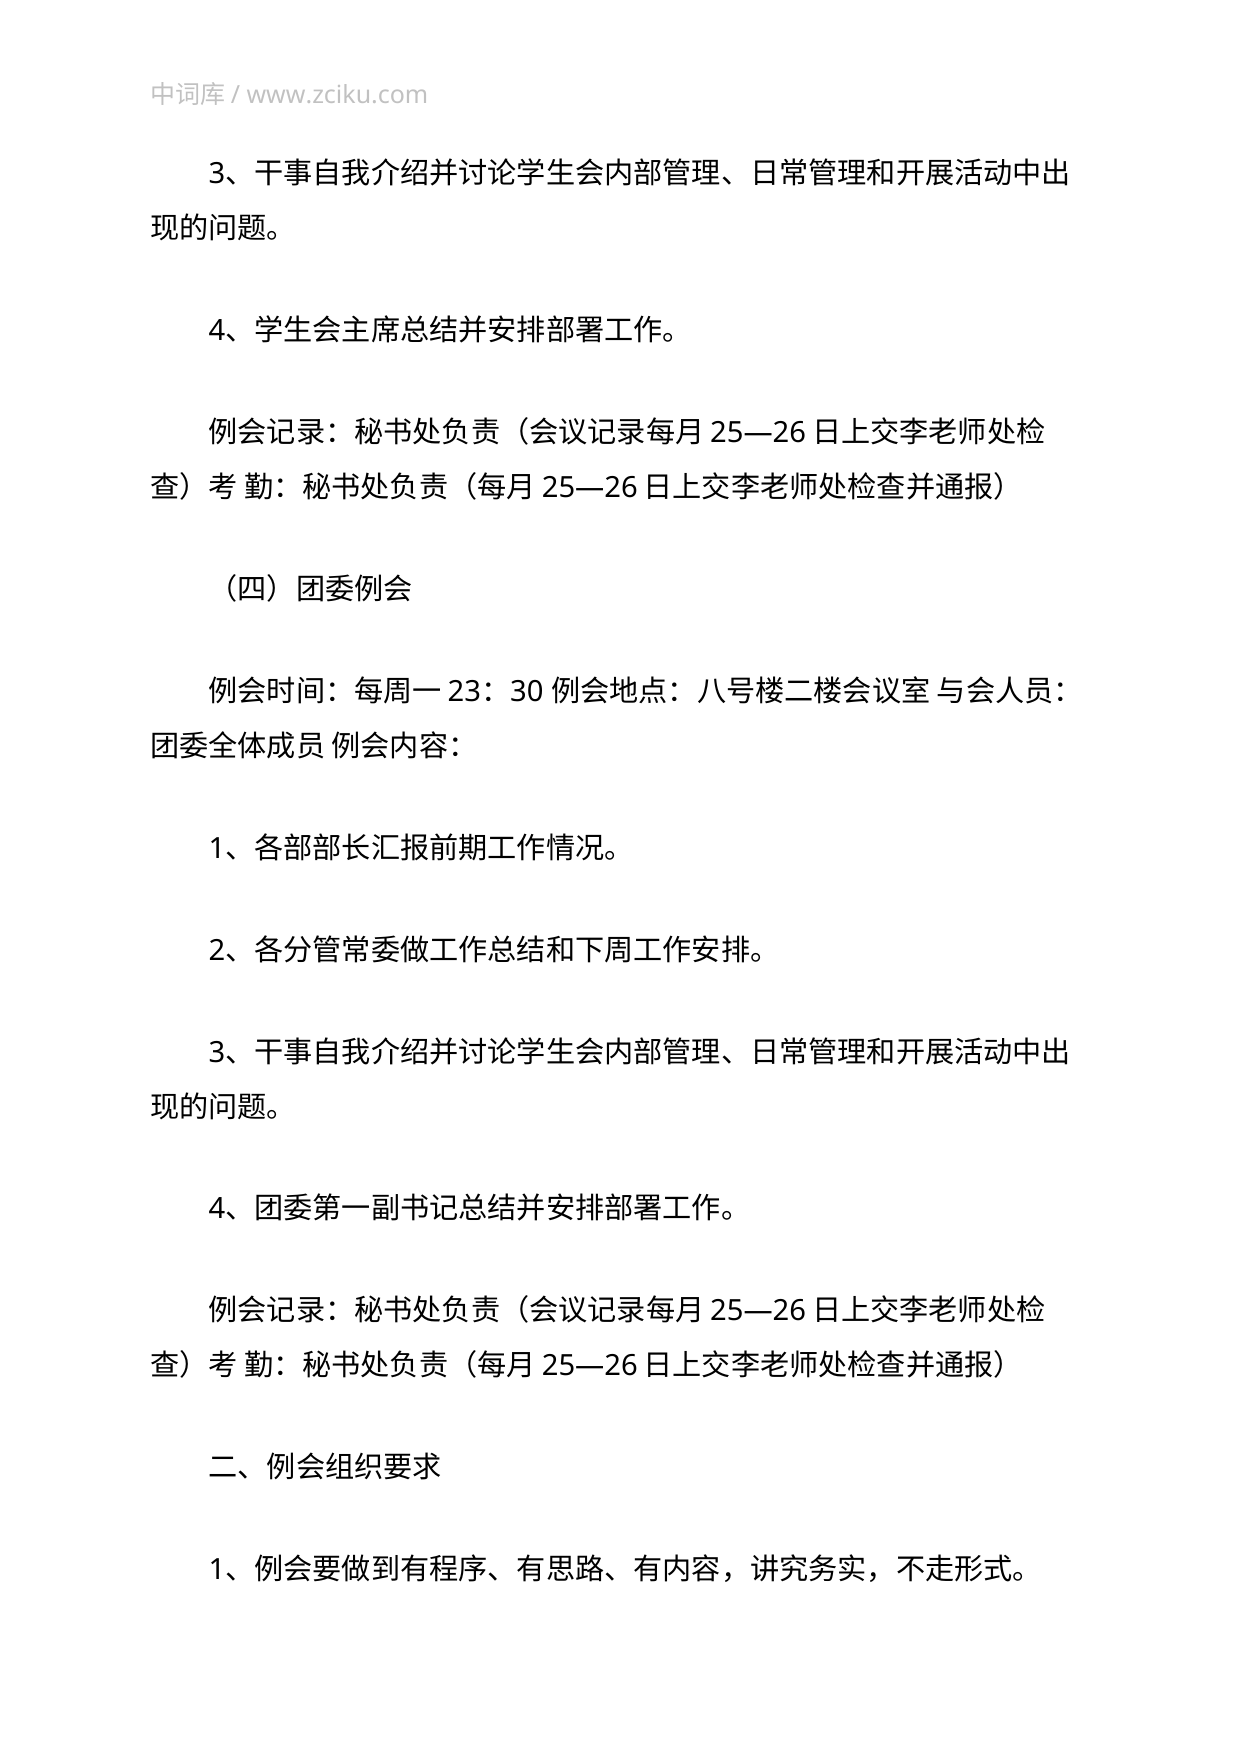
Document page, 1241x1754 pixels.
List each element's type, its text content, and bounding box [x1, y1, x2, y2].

text 2、各分管常委做工作总结和下周工作安排。 [150, 926, 1090, 969]
text 例会时间：每周一23：30 例会地点：八号楼二楼会议室 与会人员：团委全体成员 例会内容： [150, 667, 1090, 765]
text 4、团委第一副书记总结并安排部署工作。 [150, 1185, 1090, 1227]
text 3、干事自我介绍并讨论学生会内部管理、日常管理和开展活动中出现的问题。 [150, 150, 1090, 247]
text （四）团委例会 [150, 566, 1090, 608]
text 1、例会要做到有程序、有思路、有内容，讲究务实，不走形式。 [150, 1546, 1090, 1588]
text 1、各部部长汇报前期工作情况。 [150, 824, 1090, 867]
text 4、学生会主席总结并安排部署工作。 [150, 307, 1090, 349]
text 3、干事自我介绍并讨论学生会内部管理、日常管理和开展活动中出现的问题。 [150, 1028, 1090, 1126]
text 二、例会组织要求 [150, 1444, 1090, 1486]
text 例会记录：秘书处负责（会议记录每月25—26日上交李老师处检查）考 勤：秘书处负责（每月25—26日上交李老师处检查并通报） [150, 1287, 1090, 1384]
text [150, 409, 1090, 506]
